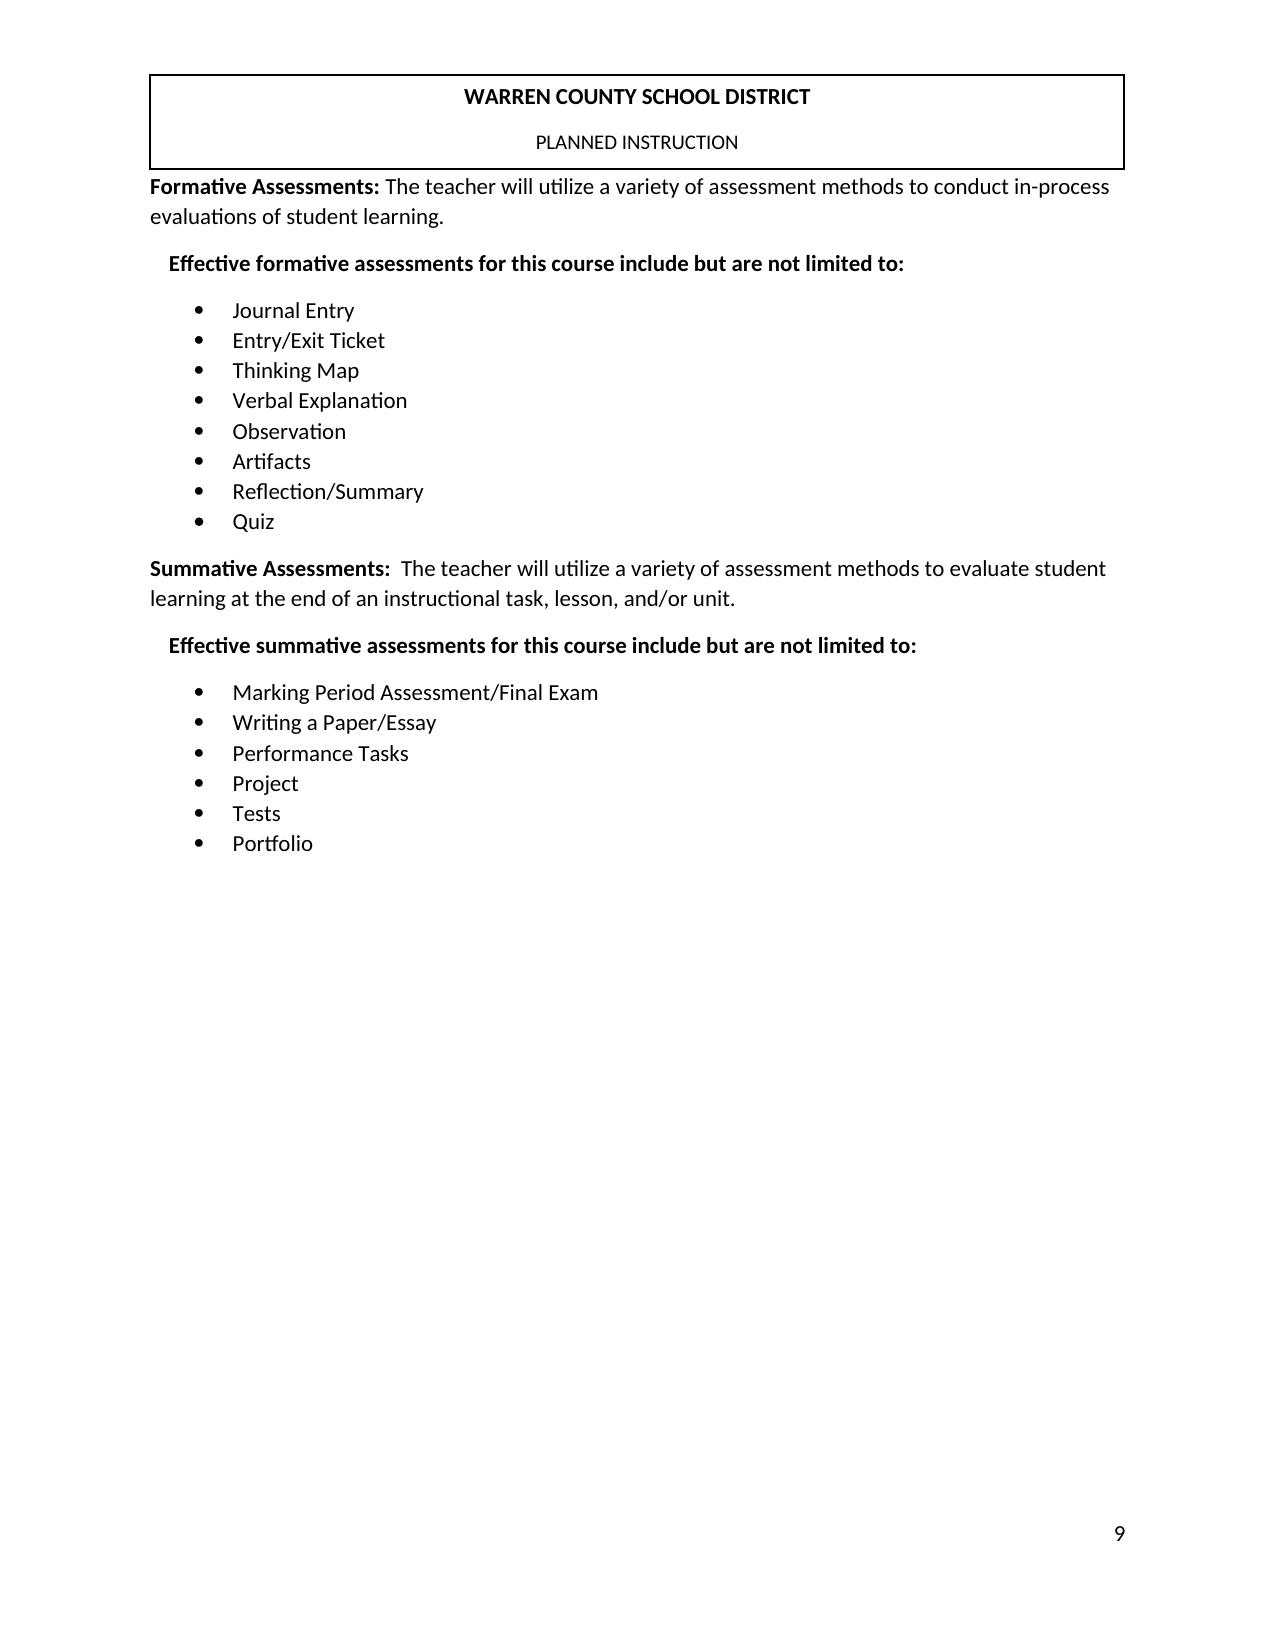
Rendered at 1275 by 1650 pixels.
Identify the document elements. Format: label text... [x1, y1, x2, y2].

list Artifacts [195, 447, 1125, 475]
list Journal Entry [195, 296, 1125, 324]
list Performance Tasks [195, 739, 1125, 767]
text Effective summative assessments for this course include but are not limited to: [169, 631, 1125, 659]
list Portfolio [195, 829, 1125, 857]
text Summative Assessments: The teacher will utilize a variety of assessment methods to evaluate student learning at the end of an instructional task, lesson, and/or unit. [150, 554, 1125, 612]
text Formative Assessments: The teacher will utilize a variety of assessment methods to conduct in-process evaluations of student learning. [150, 172, 1125, 230]
list Reflection/Summary [195, 477, 1125, 505]
list Quiz [195, 507, 1125, 535]
list Writing a Paper/Essay [195, 708, 1125, 736]
list Project [195, 769, 1125, 797]
list Thinking Map [195, 356, 1125, 384]
list Entry/Exit Ticket [195, 326, 1125, 354]
list Tests [195, 799, 1125, 827]
text Effective formative assessments for this course include but are not limited to: [169, 249, 1125, 277]
list Marking Period Assessment/Final Exam [195, 678, 1125, 706]
list Observation [195, 417, 1125, 445]
list Verbal Explanation [195, 387, 1125, 414]
